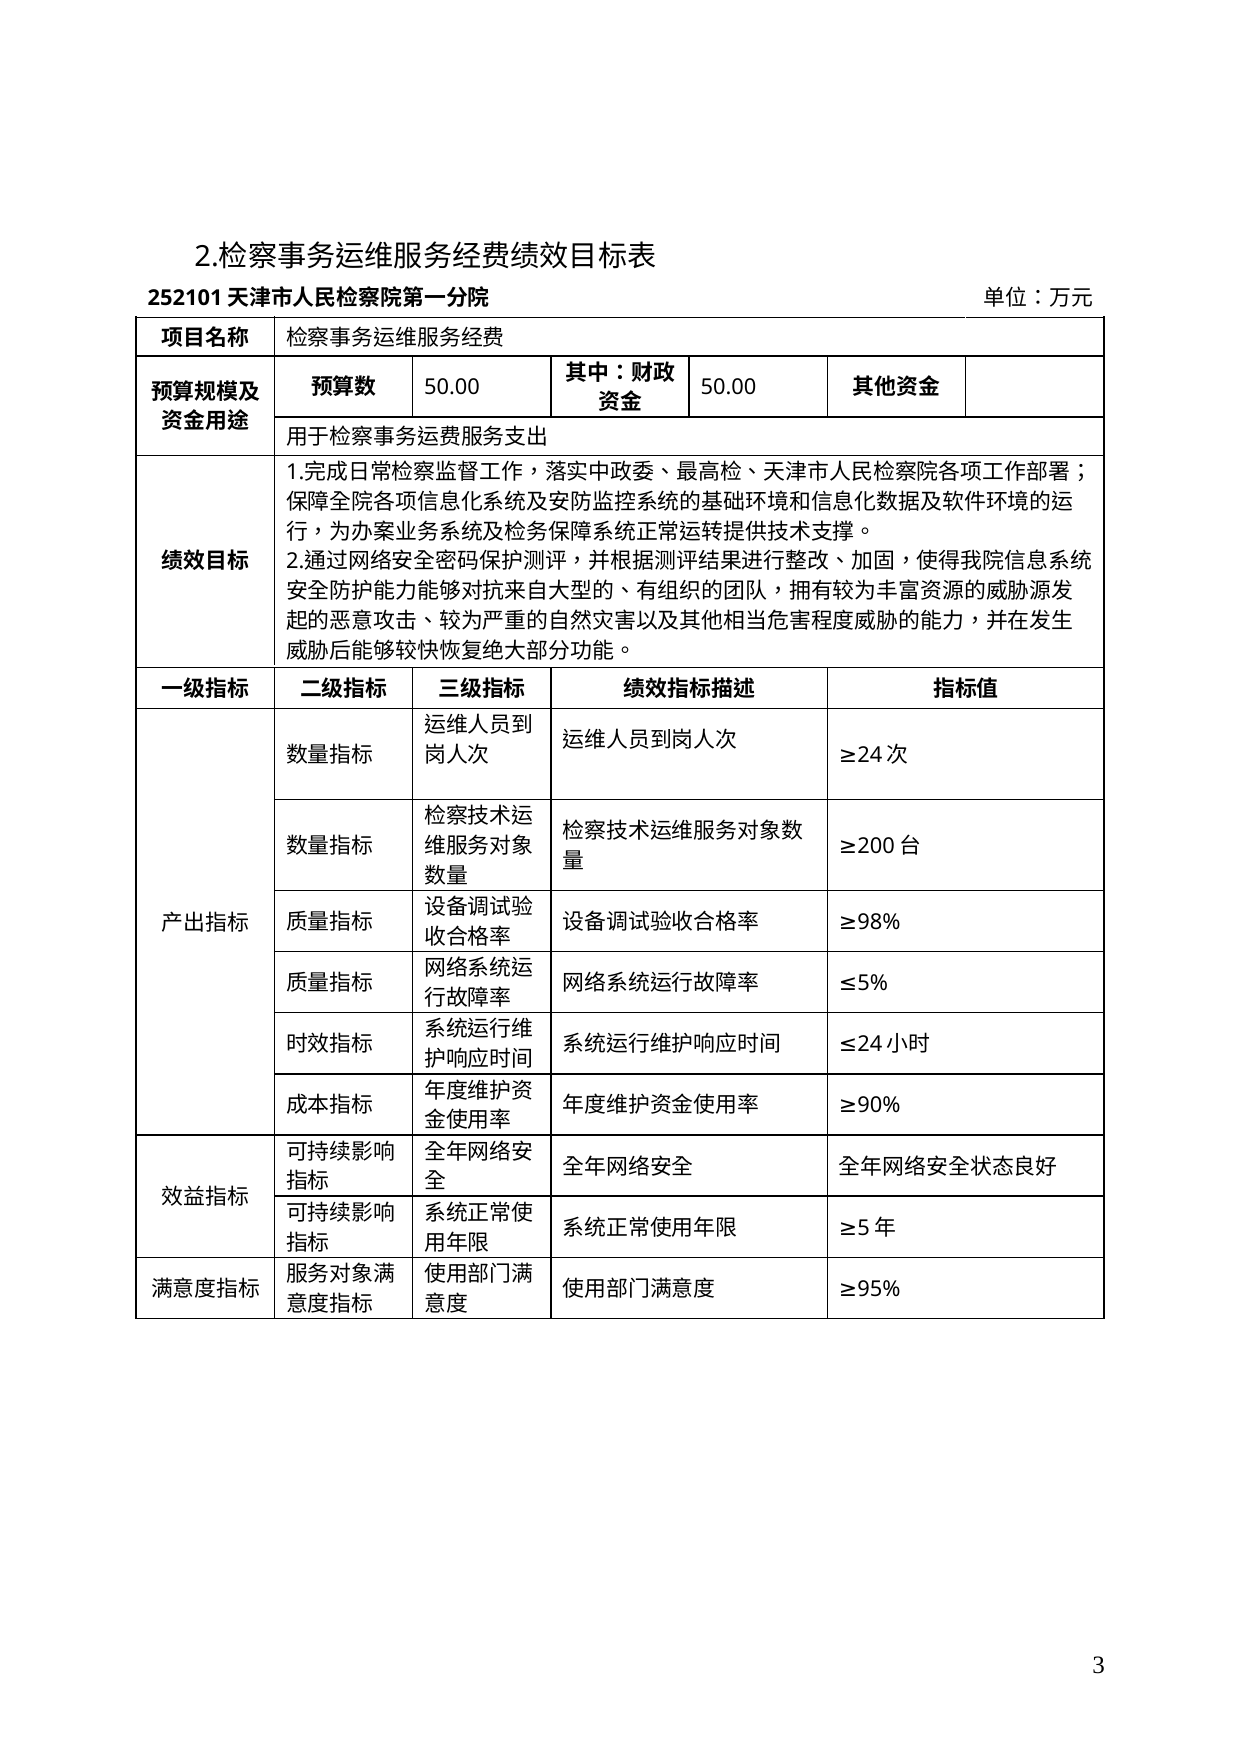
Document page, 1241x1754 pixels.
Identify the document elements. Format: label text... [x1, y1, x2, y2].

table_cell [966, 357, 1103, 416]
table_cell 系统正常使用年限 [413, 1197, 550, 1256]
table_cell 其他资金 [828, 357, 965, 416]
table_header 指标值 [828, 668, 1103, 708]
table_cell 项目名称 [137, 318, 274, 355]
table_cell 服务对象满意度指标 [275, 1258, 412, 1318]
table_cell 产出指标 [137, 709, 274, 1134]
table_cell 网络系统运行故障率 [413, 952, 550, 1012]
table_cell 检察技术运维服务对象数量 [552, 800, 827, 889]
table_cell 50.00 [690, 357, 827, 416]
table_cell 质量指标 [275, 952, 412, 1012]
table_header 单位：万元 [966, 277, 1103, 316]
table_cell ≤24小时 [828, 1013, 1103, 1073]
table_cell ≥90% [828, 1075, 1103, 1134]
table_cell 使用部门满意度 [552, 1258, 827, 1318]
table_cell 预算数 [275, 357, 412, 416]
table_cell ≥200台 [828, 800, 1103, 889]
table_cell 年度维护资金使用率 [413, 1075, 550, 1134]
table_cell ≥5年 [828, 1197, 1103, 1256]
table_cell 效益指标 [137, 1136, 274, 1256]
table_header 二级指标 [275, 668, 412, 708]
table_cell 其中：财政 资金 [552, 357, 688, 416]
table_header 三级指标 [413, 668, 550, 708]
table_cell 可持续影响指标 [275, 1136, 412, 1195]
table_cell 检察技术运维服务对象数量 [413, 800, 550, 889]
table_cell 系统运行维护响应时间 [413, 1013, 550, 1073]
table_cell 1.完成日常检察监督工作，落实中政委、最高检、天津市人民检察院各项工作部署；保障全院各项信息化系统及安防监控系统的基础环境和信息化数据及软件环境的运行，为办案业务系统及检务保障系统正常运转提供技术支撑。 2.通过网络安全密码保护测评，并根据测评结果进行整改、加固，使得我院信息系统安全防护能力能够对抗来自大型的、有组织的团队，拥有较为丰富资源的威胁源发起的恶意攻击、较为严重的自然灾害以及其他相当危害程度威胁的能力，并在发生威胁后能够较快恢复绝大部分功能。 [275, 456, 1103, 664]
table_cell 全年网络安全状态良好 [828, 1136, 1103, 1195]
table_cell 成本指标 [275, 1075, 412, 1134]
table_cell 年度维护资金使用率 [552, 1075, 827, 1134]
table_cell 运维人员到岗人次 [413, 709, 550, 799]
table_cell 用于检察事务运费服务支出 [275, 418, 1103, 454]
table_cell ≥24次 [828, 709, 1103, 799]
table_header 252101天津市人民检察院第一分院 [137, 277, 965, 316]
table_cell 50.00 [413, 357, 550, 416]
table_cell 检察事务运维服务经费 [275, 318, 1103, 355]
table_cell 运维人员到岗人次 [552, 709, 827, 799]
table_cell 质量指标 [275, 891, 412, 951]
table_cell 绩效目标 [137, 456, 274, 664]
table_header 绩效指标描述 [552, 668, 827, 708]
table_cell 全年网络安全 [552, 1136, 827, 1195]
table_cell 设备调试验收合格率 [552, 891, 827, 951]
table_cell 数量指标 [275, 800, 412, 889]
table_cell 满意度指标 [137, 1258, 274, 1318]
table_cell ≤5% [828, 952, 1103, 1012]
table_cell 设备调试验收合格率 [413, 891, 550, 951]
table_cell ≥95% [828, 1258, 1103, 1318]
table_cell 使用部门满意度 [413, 1258, 550, 1318]
table_cell 时效指标 [275, 1013, 412, 1073]
table_cell 预算规模及资金用途 [137, 357, 274, 454]
table_cell 数量指标 [275, 709, 412, 799]
table_cell 可持续影响指标 [275, 1197, 412, 1256]
table_cell 网络系统运行故障率 [552, 952, 827, 1012]
table_header 一级指标 [137, 668, 274, 708]
table_cell ≥98% [828, 891, 1103, 951]
table_cell 系统正常使用年限 [552, 1197, 827, 1256]
table_cell 系统运行维护响应时间 [552, 1013, 827, 1073]
table_cell 全年网络安全 [413, 1136, 550, 1195]
text 2.检察事务运维服务经费绩效目标表 [136, 235, 1104, 275]
